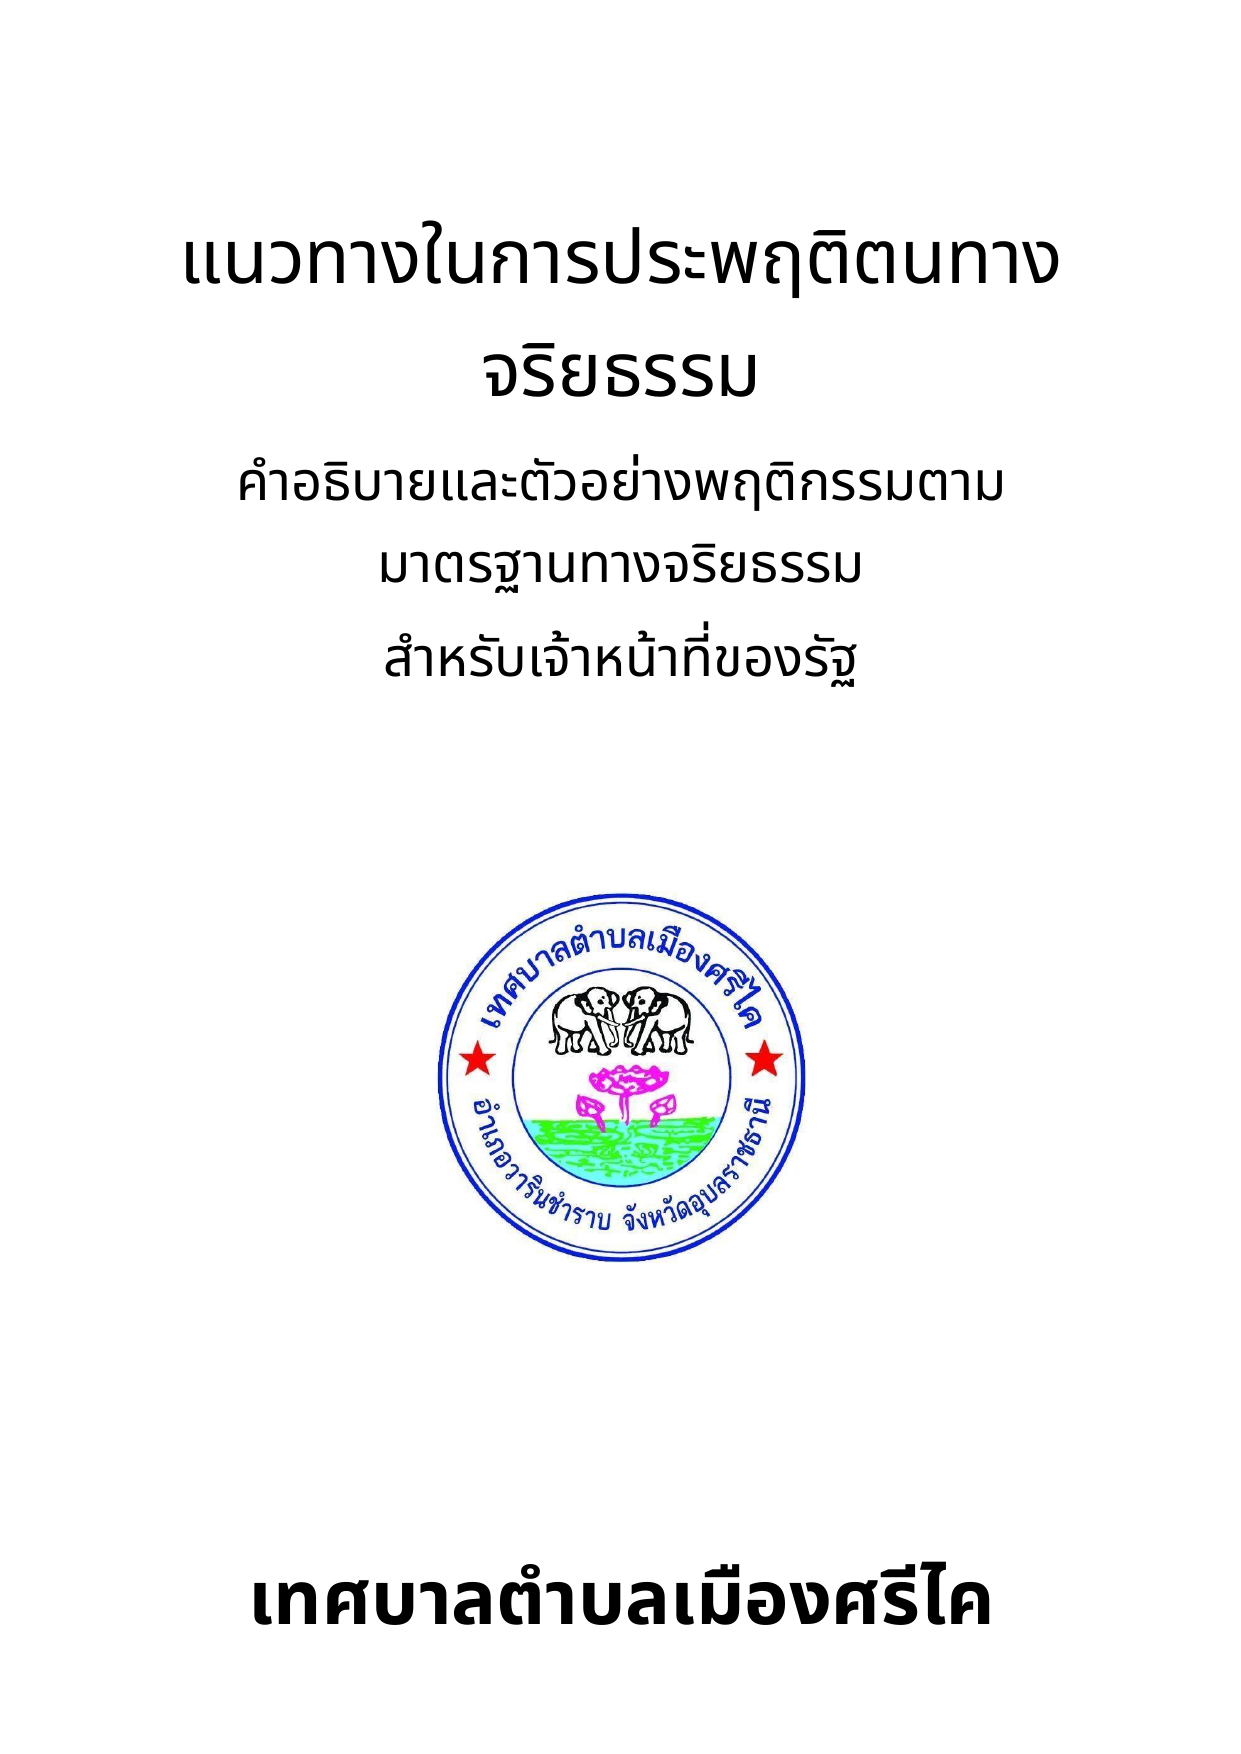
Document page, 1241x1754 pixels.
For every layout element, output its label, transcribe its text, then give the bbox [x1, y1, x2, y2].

text สำหรับเจ้าหน้าที่ของรัฐ [150, 619, 1093, 701]
picture [436, 891, 807, 1263]
text เทศบาลตำบลเมืองศรีไค [150, 1545, 1093, 1658]
text คำอธิบายและตัวอย่างพฤติกรรมตามมาตรฐานทางจริยธรรม [150, 443, 1093, 607]
text แนวทางในการประพฤติตนทางจริยธรรม [150, 204, 1093, 431]
